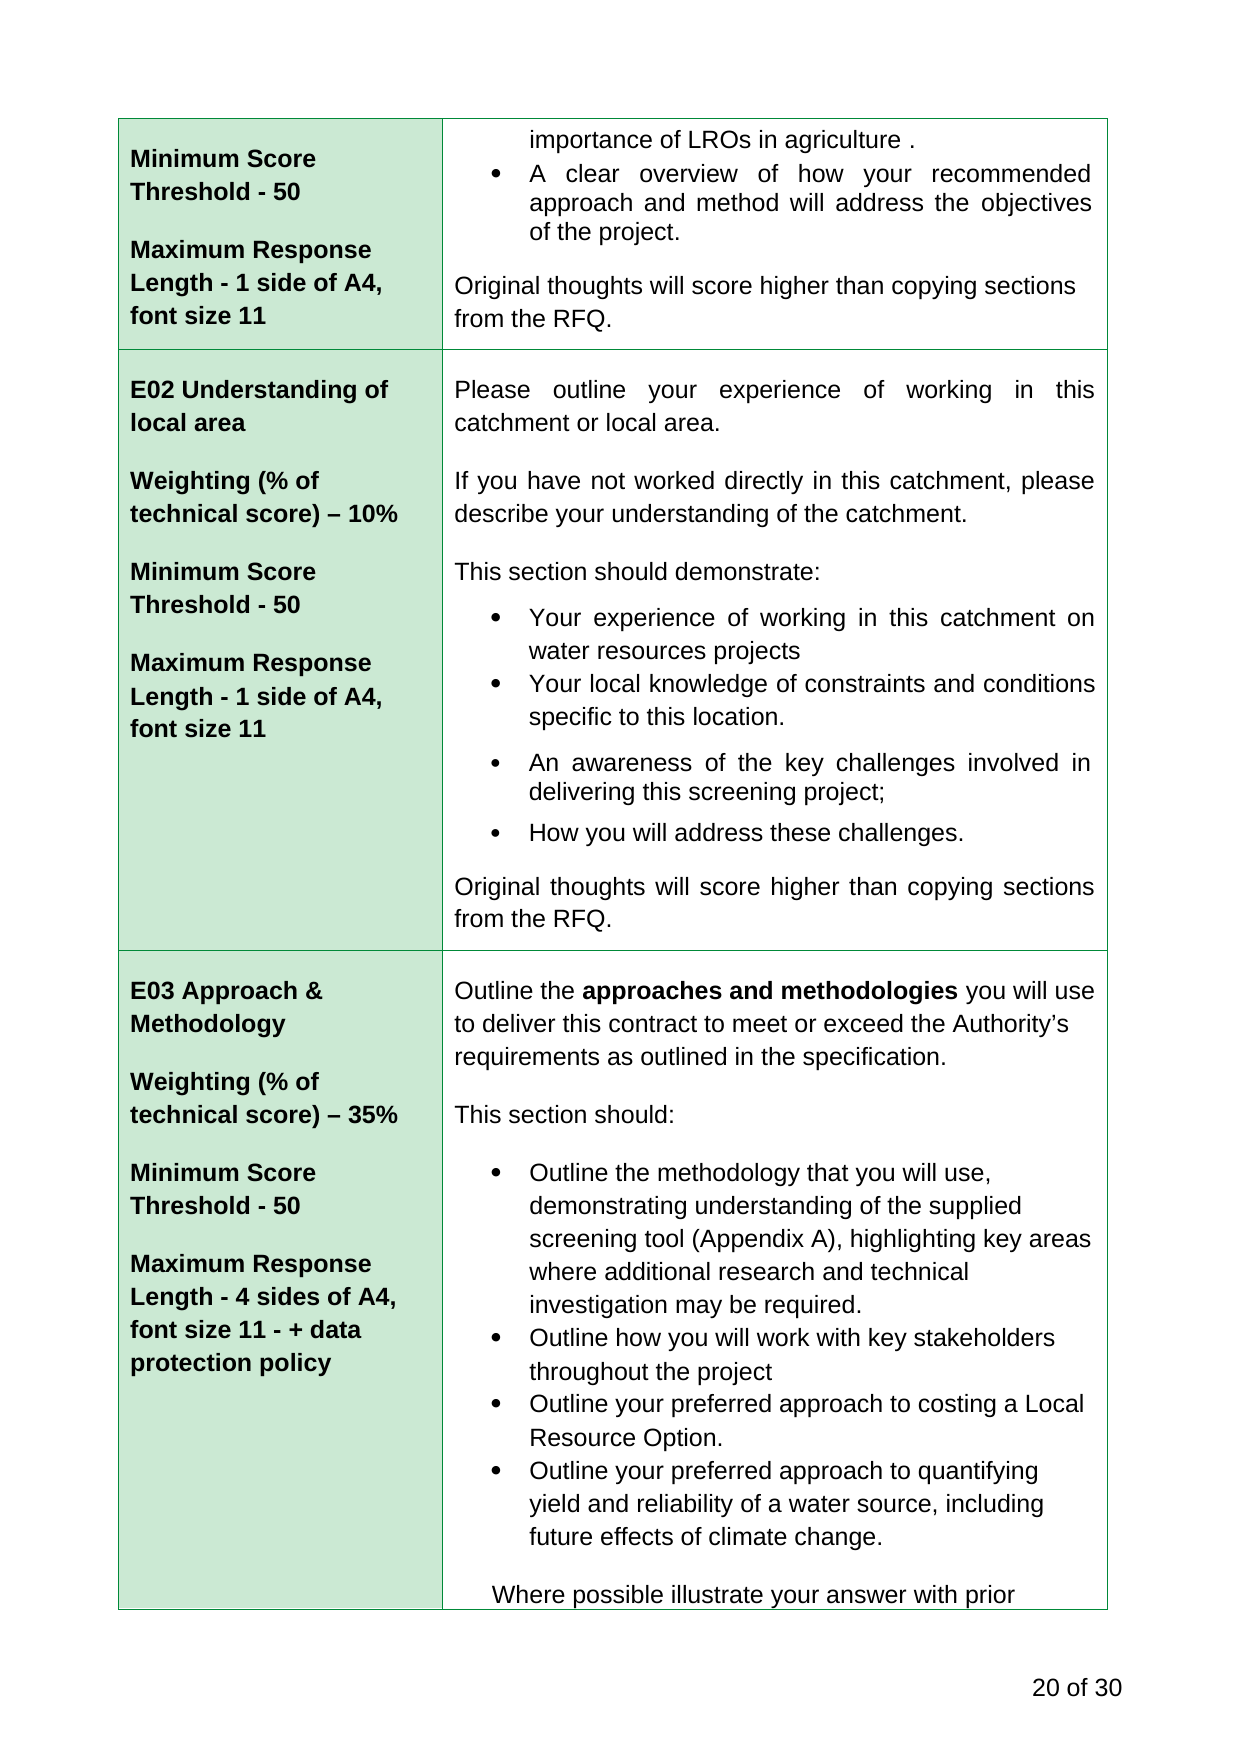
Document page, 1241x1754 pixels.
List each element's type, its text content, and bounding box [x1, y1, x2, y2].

table_cell E02 Understanding of local area Weighting (% of technical score) – 10% Minimum Score Threshold - 50 Maximum Response Length - 1 side of A4, font size 11 [119, 350, 442, 950]
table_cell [443, 951, 1107, 1608]
table_cell Please outline your experience of working in this catchment or local area. If you have not worked directly in this catchment, please describe your understanding of the catchment. This section should demonstrate: Your experience of working in this catchment on water resources projects Your local knowledge of constraints and conditions specific to this location. An awareness of the key challenges involved in delivering this screening project; How you will address these challenges. Original thoughts will score higher than copying sections from the RFQ. [443, 350, 1107, 950]
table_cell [119, 951, 442, 1608]
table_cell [443, 119, 1107, 349]
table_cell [119, 119, 442, 349]
